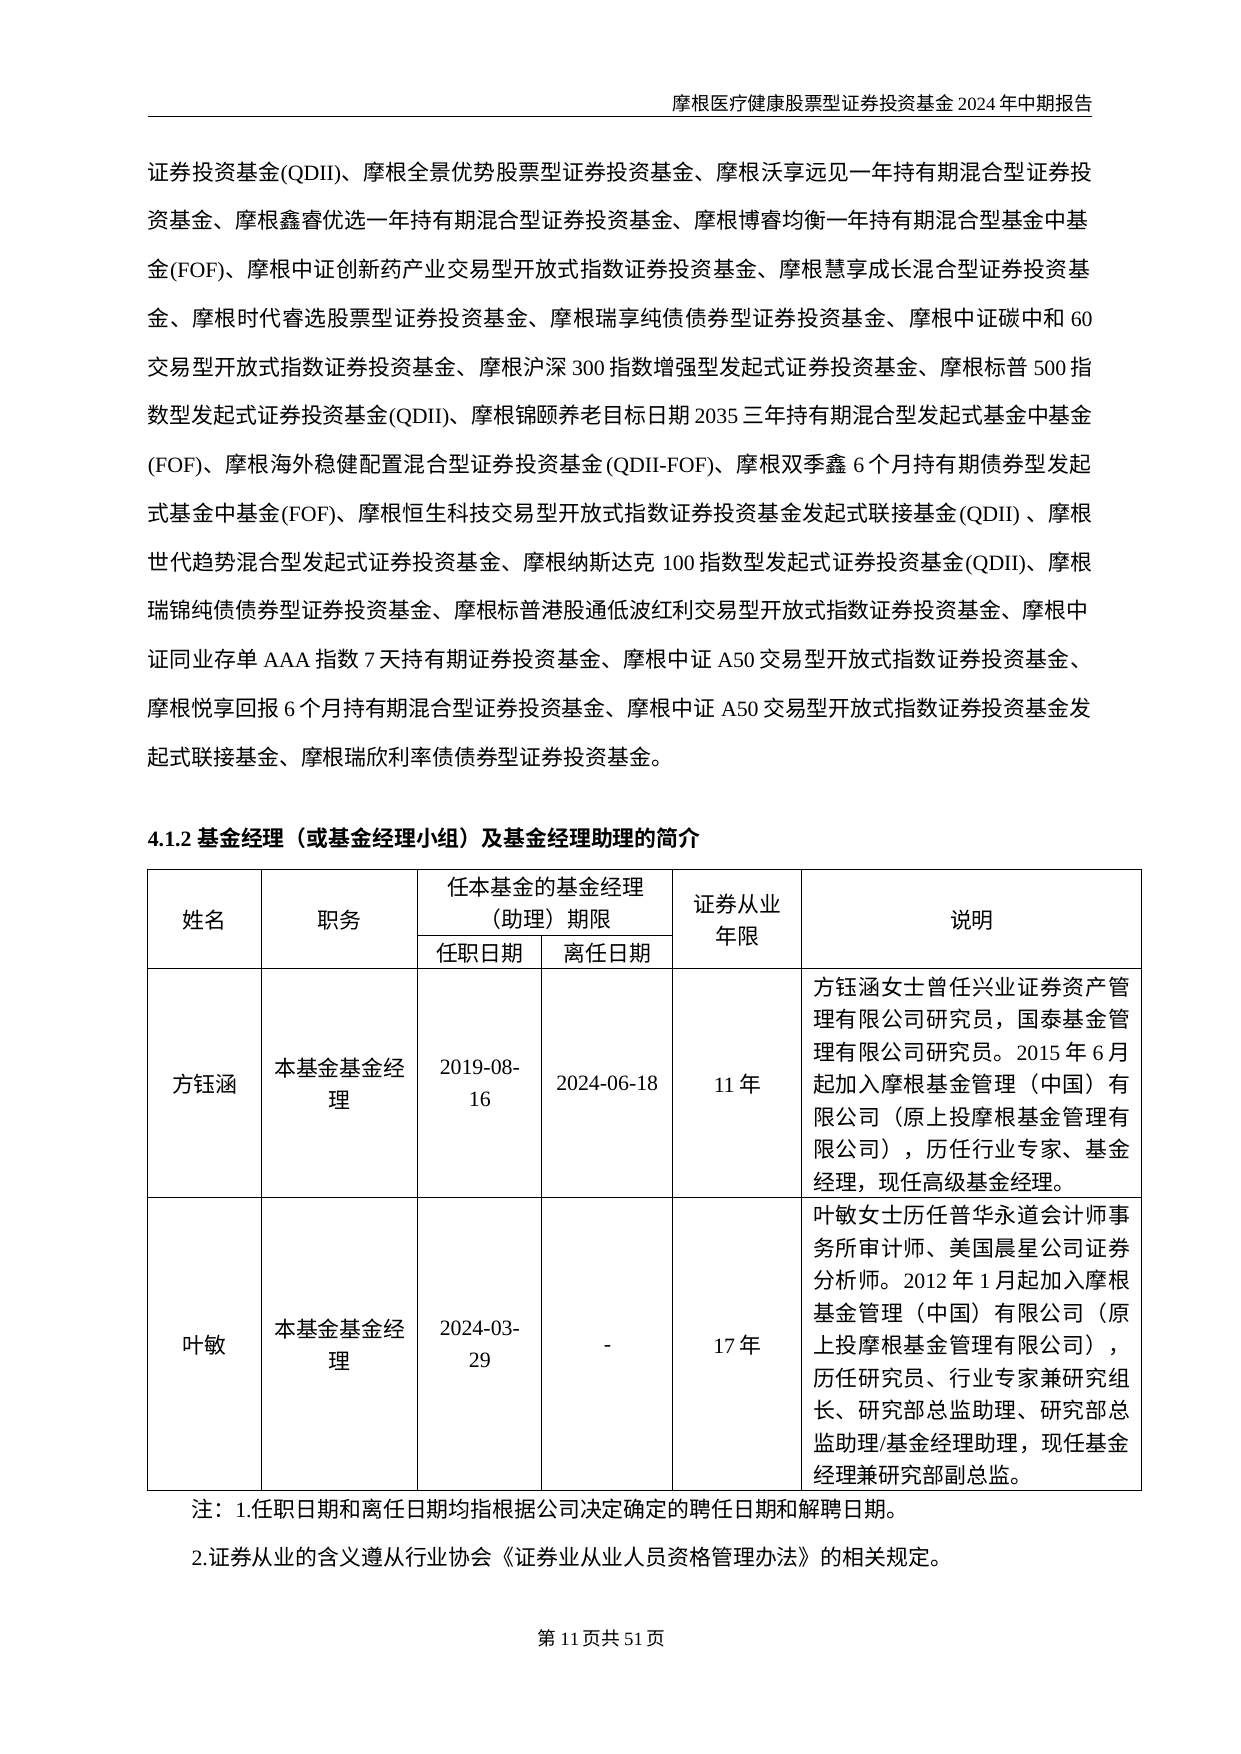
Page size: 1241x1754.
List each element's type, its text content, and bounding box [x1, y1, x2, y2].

table_cell 2024-03-29 [418, 1198, 541, 1490]
table_cell 离任日期 [542, 936, 672, 968]
table_cell 2019-08-16 [418, 969, 541, 1197]
table_cell 本基金基金经理 [262, 969, 417, 1197]
text 4.1.2 基金经理（或基金经理小组）及基金经理助理的简介 [148, 820, 1092, 853]
table_cell 2024-06-18 [542, 969, 672, 1197]
table_cell - [542, 1198, 672, 1490]
table_cell 叶敏 [148, 1198, 261, 1490]
table_cell 任职日期 [418, 936, 541, 968]
table_cell 11年 [673, 969, 801, 1197]
table_header 说明 [802, 870, 1141, 968]
table_cell 叶敏女士历任普华永道会计师事务所审计师、美国晨星公司证券分析师。2012年1月起加入摩根基金管理（中国）有限公司（原上投摩根基金管理有限公司），历任研究员、行业专家兼研究组长、研究部总监助理、研究部总监助理/基金经理助理，现任基金经理兼研究部副总监。 [802, 1198, 1141, 1490]
text 注：1.任职日期和离任日期均指根据公司决定确定的聘任日期和解聘日期。 [148, 1491, 1092, 1524]
text 2.证券从业的含义遵从行业协会《证券业从业人员资格管理办法》的相关规定。 [148, 1539, 1092, 1572]
table_header 任本基金的基金经理（助理）期限 [418, 870, 672, 934]
table_header 姓名 [148, 870, 261, 968]
table_header 职务 [262, 870, 417, 968]
table_header 证券从业年限 [673, 870, 801, 968]
table_cell 方钰涵 [148, 969, 261, 1197]
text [148, 154, 1092, 772]
table_cell 方钰涵女士曾任兴业证券资产管理有限公司研究员，国泰基金管理有限公司研究员。2015年6月起加入摩根基金管理（中国）有限公司（原上投摩根基金管理有限公司），历任行业专家、基金经理，现任高级基金经理。 [802, 969, 1141, 1197]
table_cell 本基金基金经理 [262, 1198, 417, 1490]
table_cell 17年 [673, 1198, 801, 1490]
